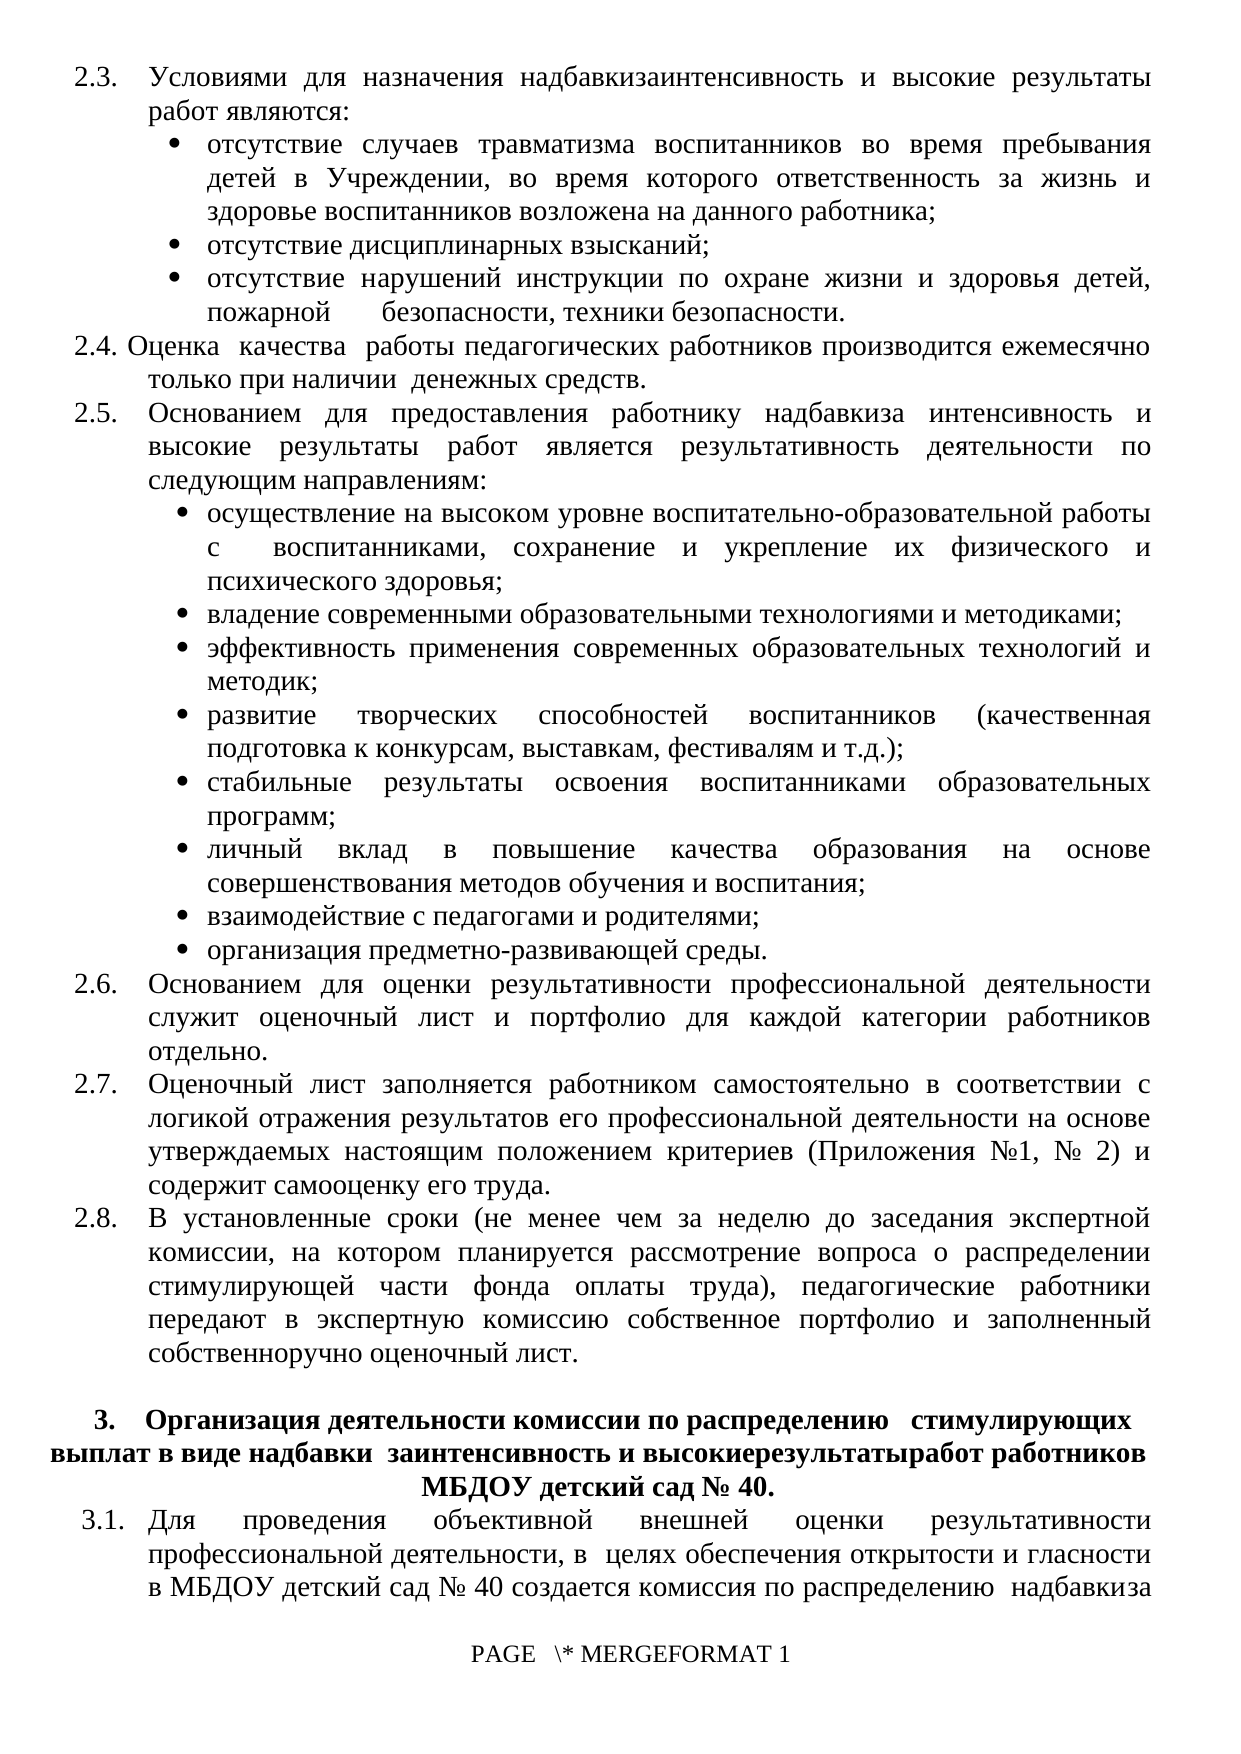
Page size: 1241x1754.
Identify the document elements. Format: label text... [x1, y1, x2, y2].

list взаимодействие с педагогами и родителями; [177, 898, 1152, 932]
text 2.3. Условиями для назначения надбавкизаинтенсивность и высокие результаты работ являются: [74, 59, 1152, 126]
text 2.4. Оценка качества работы педагогических работников производится ежемесячно только при наличии денежных средств. [74, 328, 1152, 395]
list развитие творческих способностей воспитанников (качественная подготовка к конкурсам, выставкам, фестивалям и т.д.); [177, 697, 1152, 764]
list осуществление на высоком уровне воспитательно-образовательной работы с воспитанниками, сохранение и укрепление их физического и психического здоровья; [177, 495, 1152, 596]
text 2.7. Оценочный лист заполняется работником самостоятельно в соответствии с логикой отражения результатов его профессиональной деятельности на основе утверждаемых настоящим положением критериев (Приложения №1, № 2) и содержит самооценку его труда. [74, 1066, 1152, 1201]
list эффективность применения современных образовательных технологий и методик; [177, 630, 1152, 697]
text 2.6. Основанием для оценки результативности профессиональной деятельности служит оценочный лист и портфолио для каждой категории работников отдельно. [74, 966, 1152, 1066]
list личный вклад в повышение качества образования на основе совершенствования методов обучения и воспитания; [177, 831, 1152, 898]
list организация предметно-развивающей среды. [177, 932, 1152, 966]
list отсутствие случаев травматизма воспитанников во время пребывания детей в Учреждении, во время которого ответственность за жизнь и здоровье воспитанников возложена на данного работника; [169, 126, 1152, 227]
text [74, 1502, 1152, 1603]
text 3. Организация деятельности комиссии по распределению стимулирующих выплат в виде надбавки заинтенсивность и высокиерезультатыработ работников МБДОУ детский сад № 40. [44, 1402, 1152, 1502]
text 2.5. Основанием для предоставления работнику надбавкиза интенсивность и высокие результаты работ является результативность деятельности по следующим направлениям: [74, 395, 1152, 495]
list отсутствие нарушений инструкции по охране жизни и здоровья детей, пожарной безопасности, техники безопасности. [169, 261, 1152, 328]
list отсутствие дисциплинарных взысканий; [169, 227, 1152, 261]
list владение современными образовательными технологиями и методиками; [177, 596, 1152, 630]
text 2.8. В установленные сроки (не менее чем за неделю до заседания экспертной комиссии, на котором планируется рассмотрение вопроса о распределении стимулирующей части фонда оплаты труда), педагогические работники передают в экспертную комиссию собственное портфолио и заполненный собственноручно оценочный лист. [74, 1201, 1152, 1368]
list стабильные результаты освоения воспитанниками образовательных программ; [177, 764, 1152, 831]
